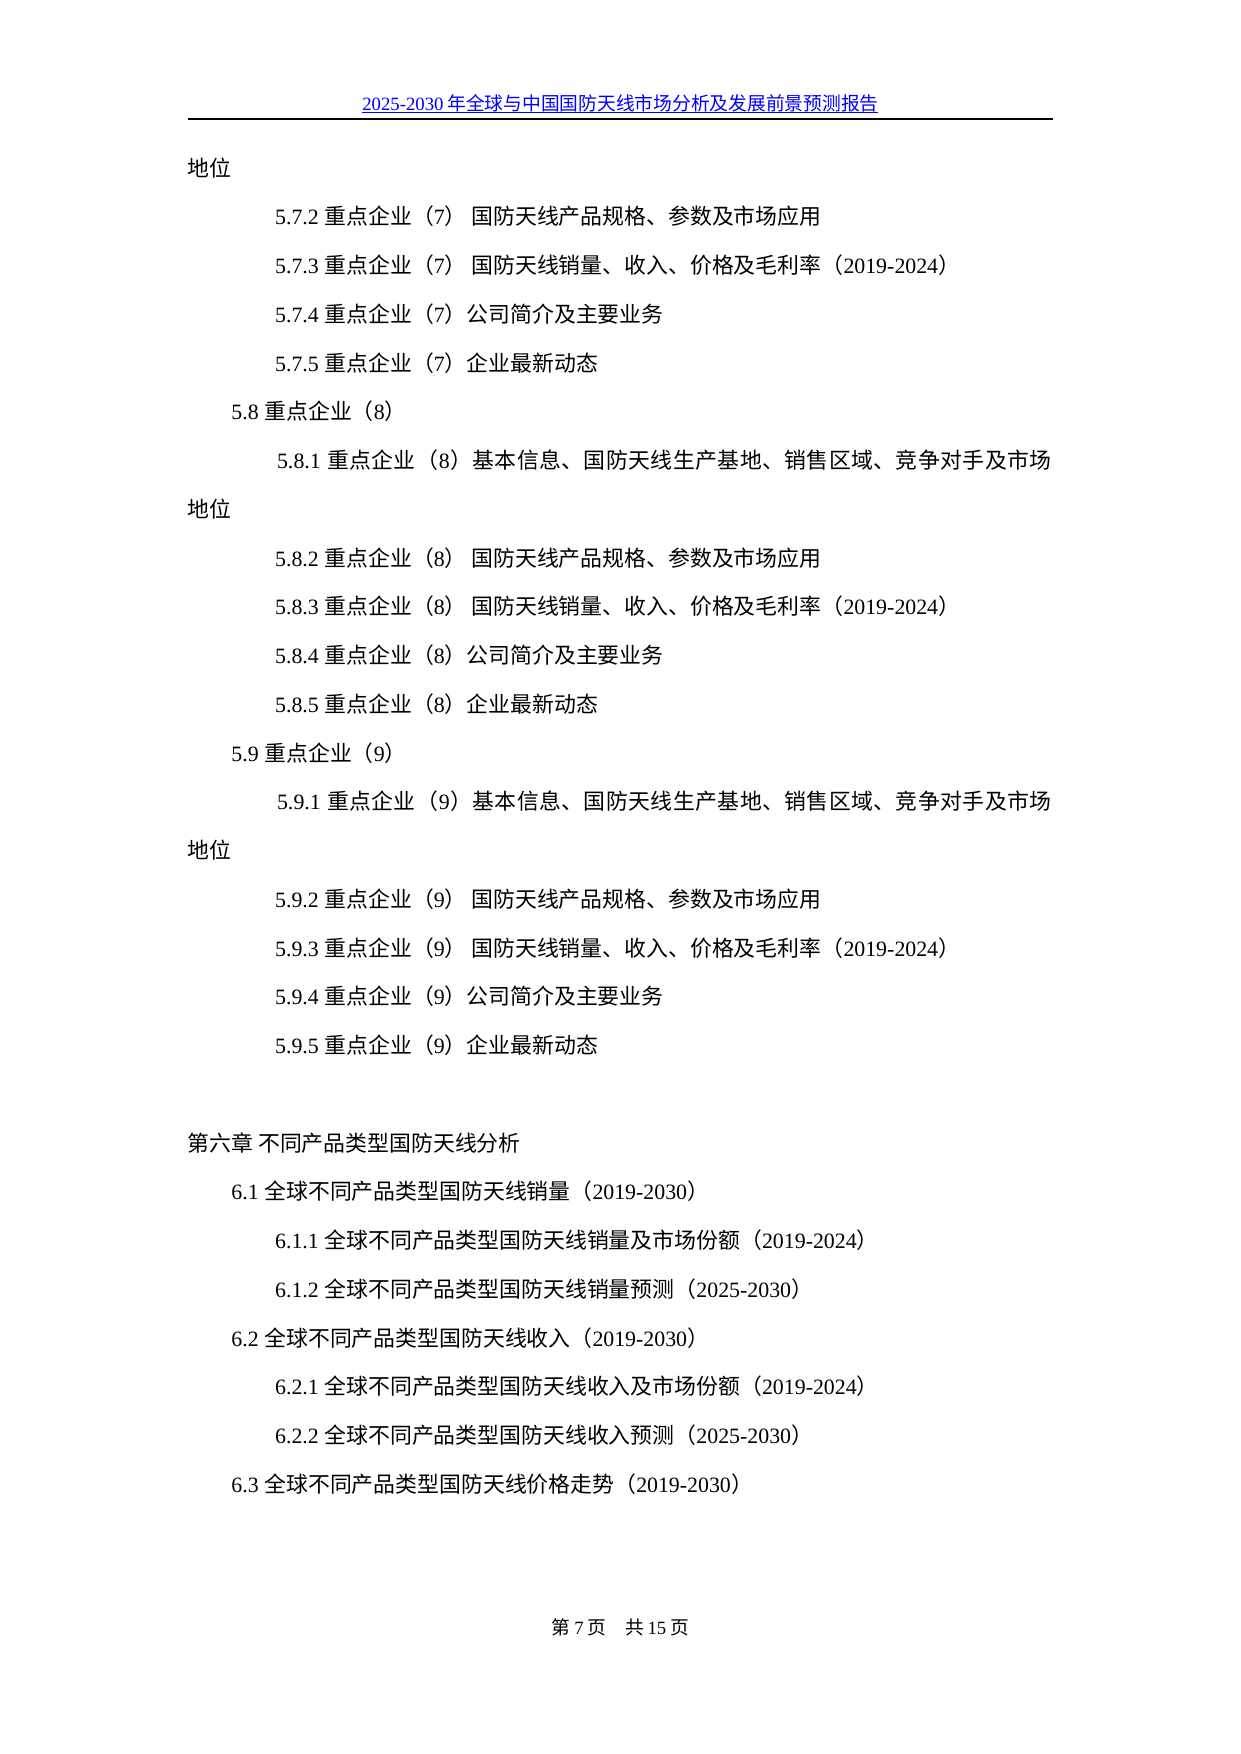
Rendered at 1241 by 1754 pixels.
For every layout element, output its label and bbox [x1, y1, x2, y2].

text [187, 150, 1053, 1499]
